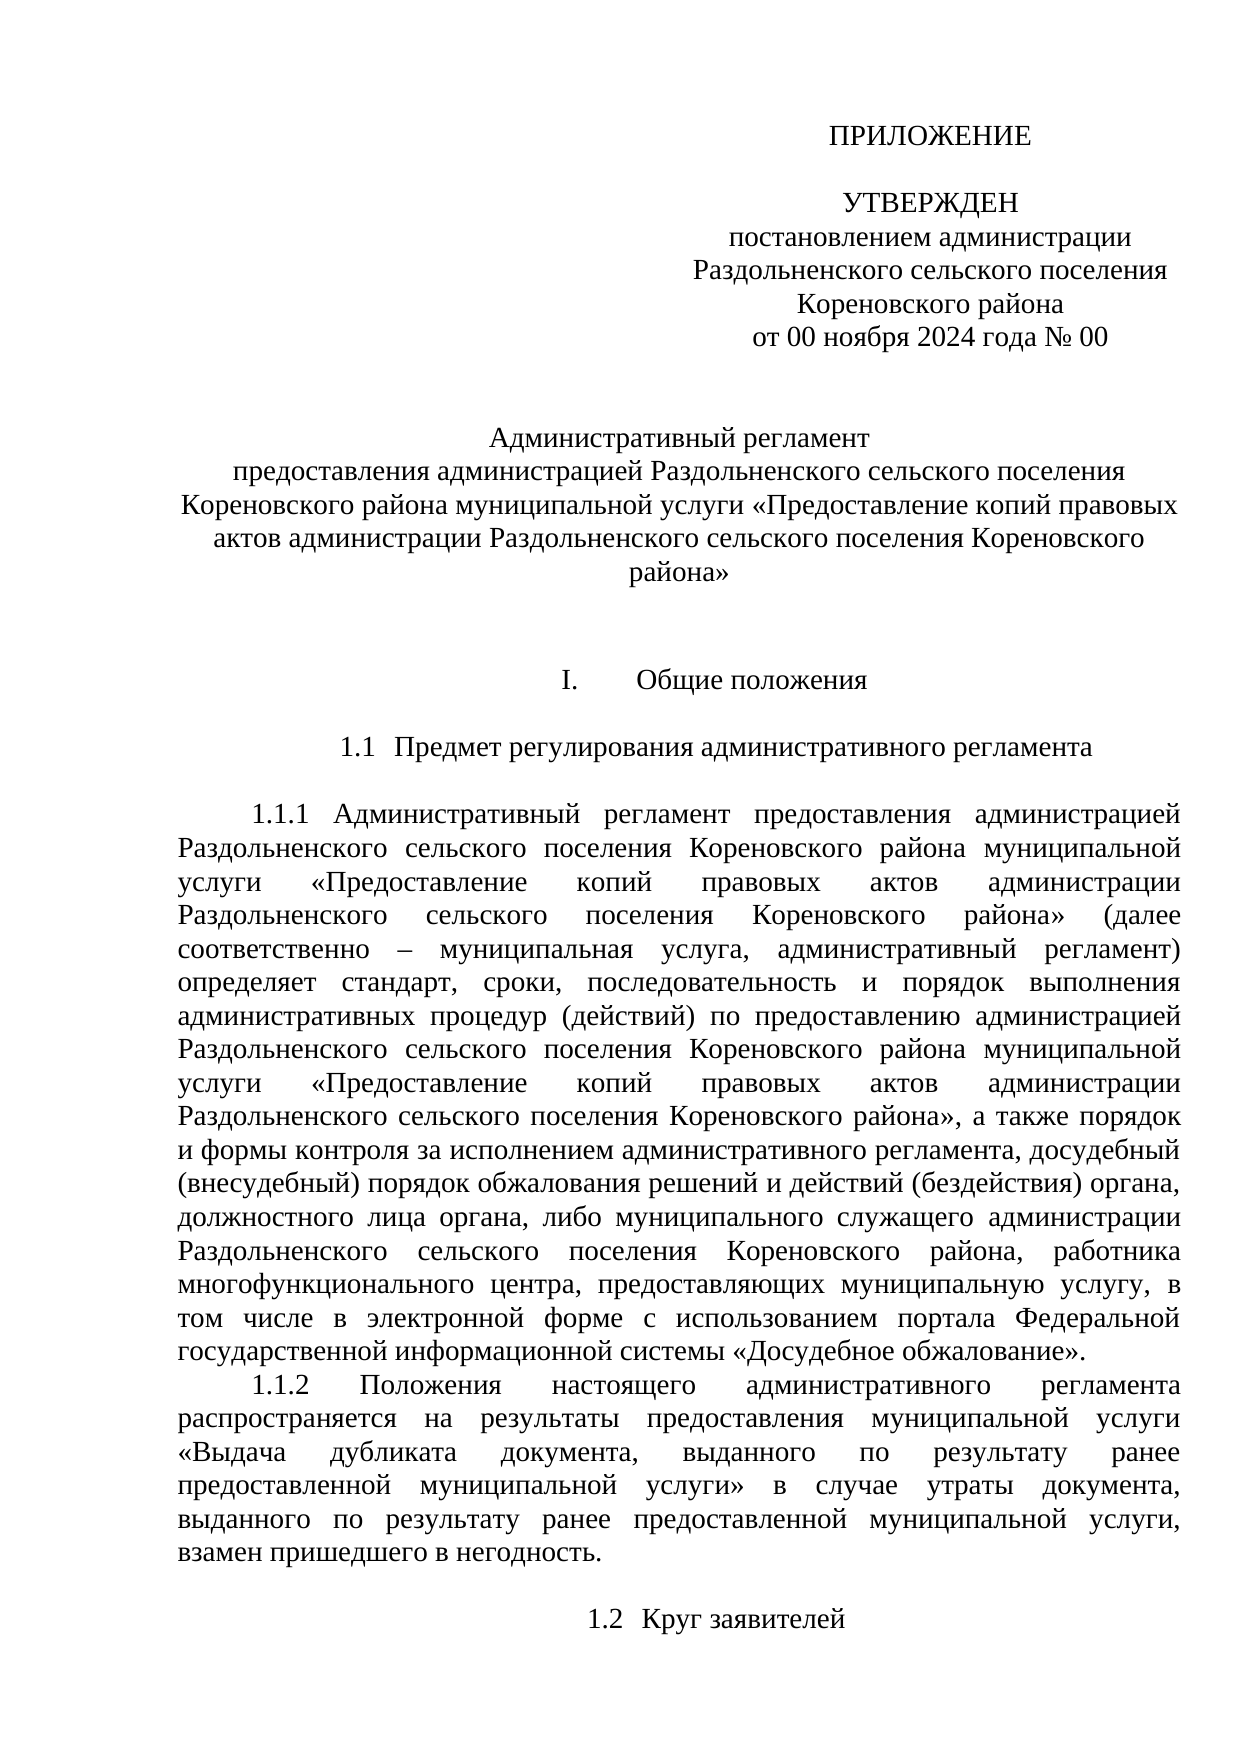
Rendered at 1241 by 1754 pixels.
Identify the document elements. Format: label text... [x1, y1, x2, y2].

text ПРИЛОЖЕНИЕ [679, 118, 1181, 152]
text Кореновского района [679, 286, 1181, 319]
text предоставления администрацией Раздольненского сельского поселения Кореновского района муниципальной услуги «Предоставление копий правовых актов администрации Раздольненского сельского поселения Кореновского района» [177, 453, 1181, 588]
text от 00 ноября 2024 года № 00 [679, 319, 1181, 353]
text 1.1.2 Положения настоящего административного регламента распространяется на результаты предоставления муниципальной услуги «Выдача дубликата документа, выданного по результату ранее предоставленной муниципальной услуги» в случае утраты документа, выданного по результату ранее предоставленной муниципальной услуги, взамен пришедшего в негодность. [177, 1367, 1181, 1568]
text Административный регламент [177, 420, 1181, 453]
text постановлением администрации [679, 219, 1181, 252]
list Общие положения [561, 662, 1181, 696]
list Предмет регулирования административного регламента [251, 729, 1181, 763]
list Круг заявителей [251, 1602, 1181, 1635]
text 1.1.1 Административный регламент предоставления администрацией Раздольненского сельского поселения Кореновского района муниципальной услуги «Предоставление копий правовых актов администрации Раздольненского сельского поселения Кореновского района» (далее соответственно – муниципальная услуга, административный регламент) определяет стандарт, сроки, последовательность и порядок выполнения административных процедур (действий) по предоставлению администрацией Раздольненского сельского поселения Кореновского района муниципальной услуги «Предоставление копий правовых актов администрации Раздольненского сельского поселения Кореновского района», а также порядок и формы контроля за исполнением административного регламента, досудебный (внесудебный) порядок обжалования решений и действий (бездействия) органа, должностного лица органа, либо муниципального служащего администрации Раздольненского сельского поселения Кореновского района, работника многофункционального центра, предоставляющих муниципальную услугу, в том числе в электронной форме с использованием портала Федеральной государственной информационной системы «Досудебное обжалование». [177, 797, 1181, 1367]
text Раздольненского сельского поселения [679, 252, 1181, 286]
text УТВЕРЖДЕН [679, 185, 1181, 219]
